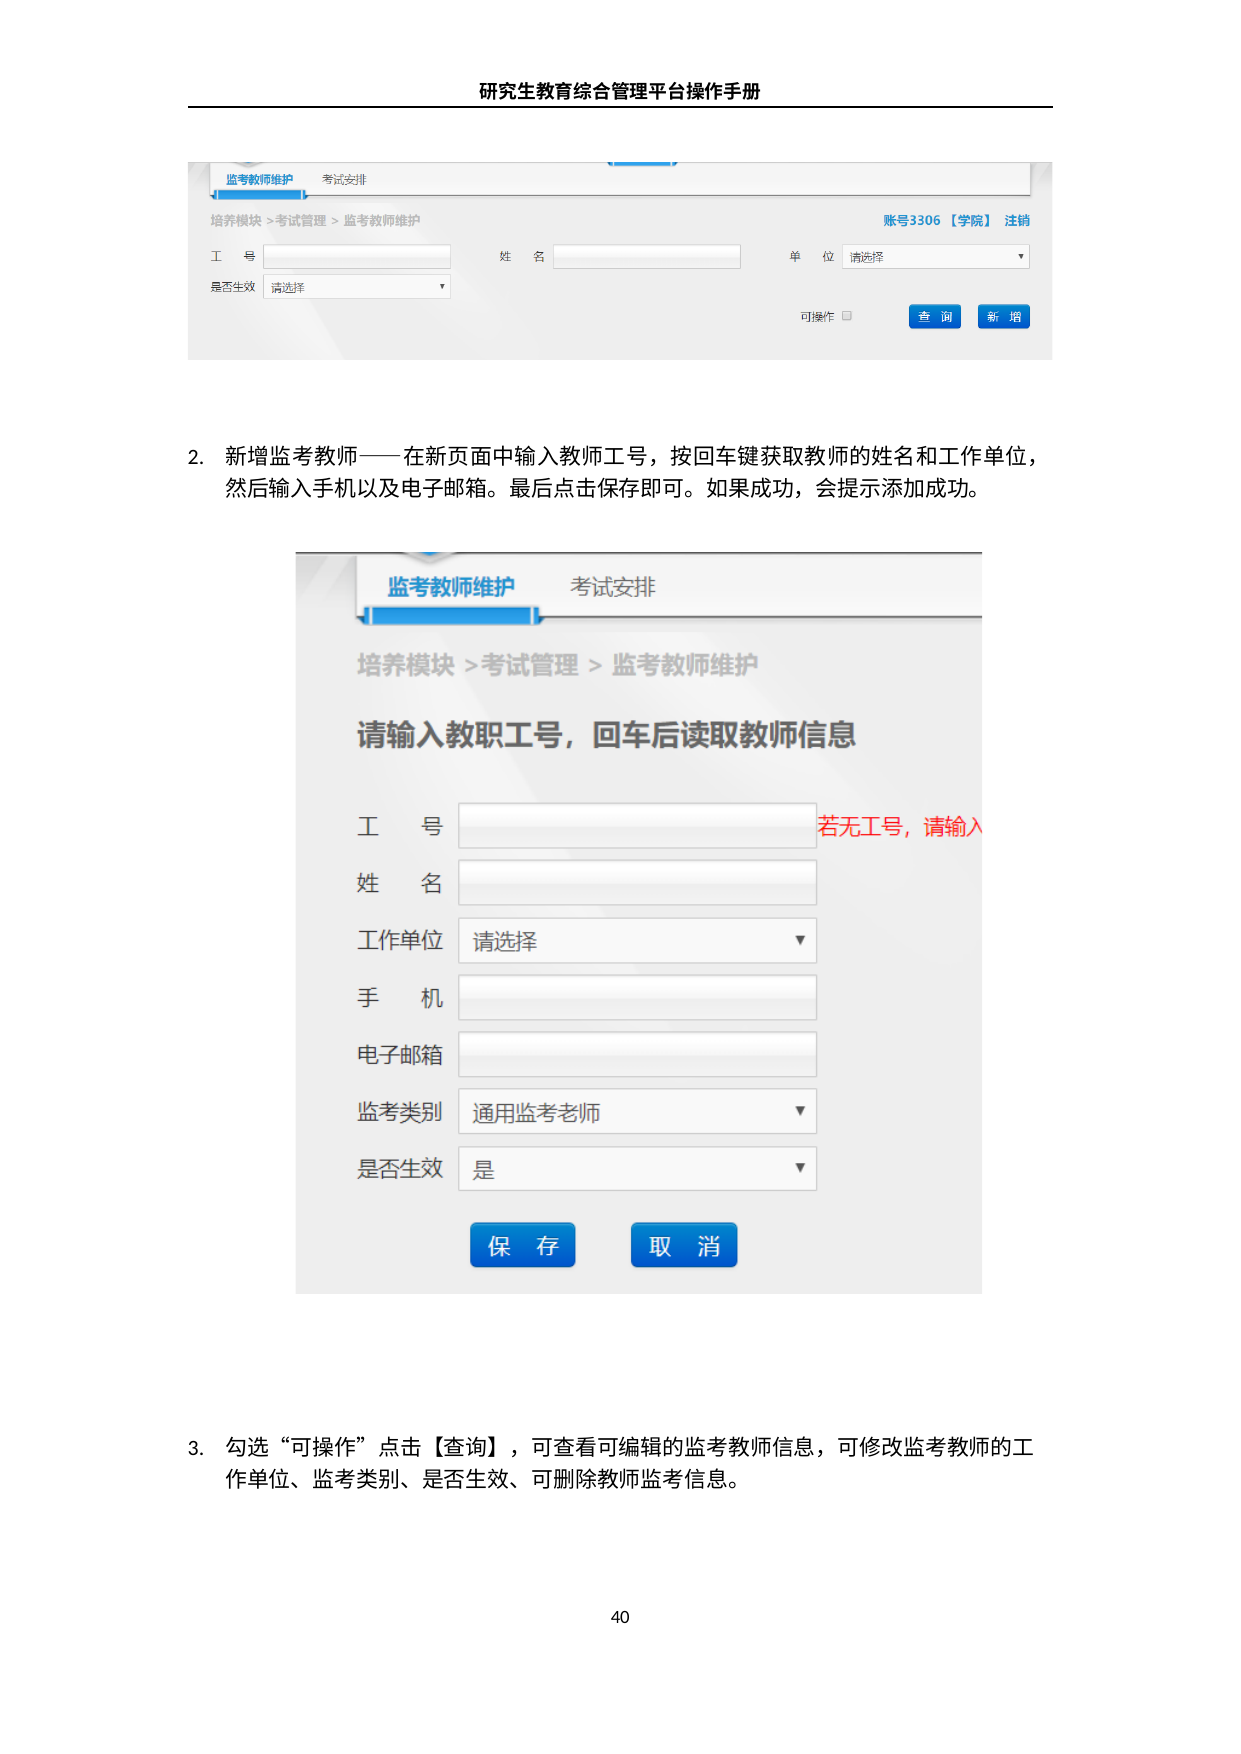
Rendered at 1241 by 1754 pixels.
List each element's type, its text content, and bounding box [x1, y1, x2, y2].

picture [187, 162, 1053, 360]
picture [295, 552, 983, 1294]
list 新增监考教师——在新页面中输入教师工号，按回车键获取教师的姓名和工作单位，然后输入手机以及电子邮箱。最后点击保存即可。如果成功，会提示添加成功。 [187, 438, 1053, 503]
list 勾选“可操作”点击【查询】，可查看可编辑的监考教师信息，可修改监考教师的工作单位、监考类别、是否生效、可删除教师监考信息。 [187, 1429, 1053, 1494]
